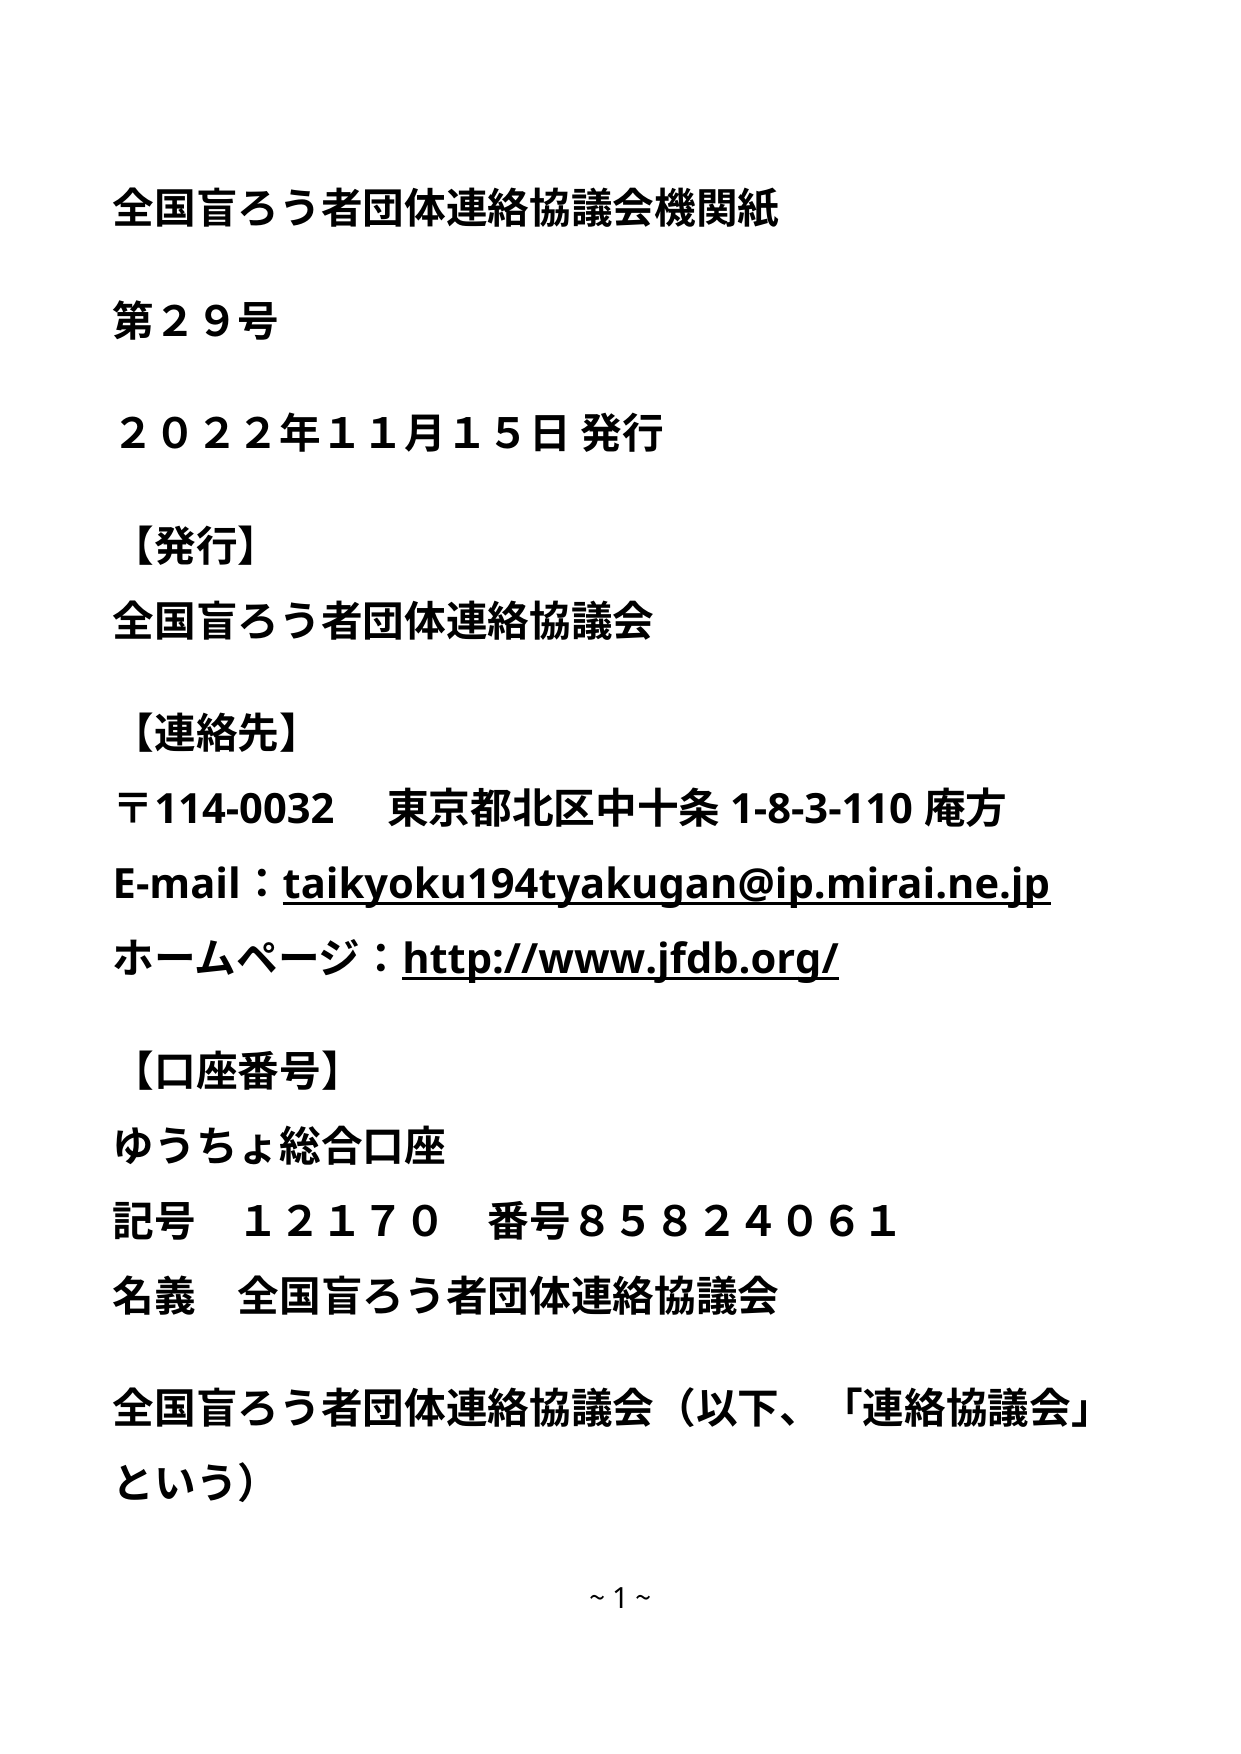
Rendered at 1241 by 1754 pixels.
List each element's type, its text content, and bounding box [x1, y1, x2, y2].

text 第２９号 [112, 281, 1128, 356]
text ゆうちょ総合口座 [112, 1106, 1128, 1181]
text ホームページ：http://www.jfdb.org/ [112, 918, 1128, 993]
text ２０２２年１１月１５日 発行 [112, 393, 1128, 468]
text 〒114-0032 東京都北区中十条 1-8-3-110 庵方 [112, 768, 1128, 843]
text 全国盲ろう者団体連絡協議会 [112, 581, 1128, 656]
text 全国盲ろう者団体連絡協議会機関紙 [112, 168, 1128, 243]
text 全国盲ろう者団体連絡協議会（以下、「連絡協議会」という） [112, 1368, 1128, 1518]
text 記号 １２１７０ 番号８５８２４０６１ [112, 1181, 1128, 1256]
text 【発行】 [112, 506, 1128, 581]
text 名義 全国盲ろう者団体連絡協議会 [112, 1256, 1128, 1331]
text 【口座番号】 [112, 1031, 1128, 1106]
text E-mail：taikyoku194tyakugan@ip.mirai.ne.jp [112, 843, 1128, 918]
text 【連絡先】 [112, 693, 1128, 768]
